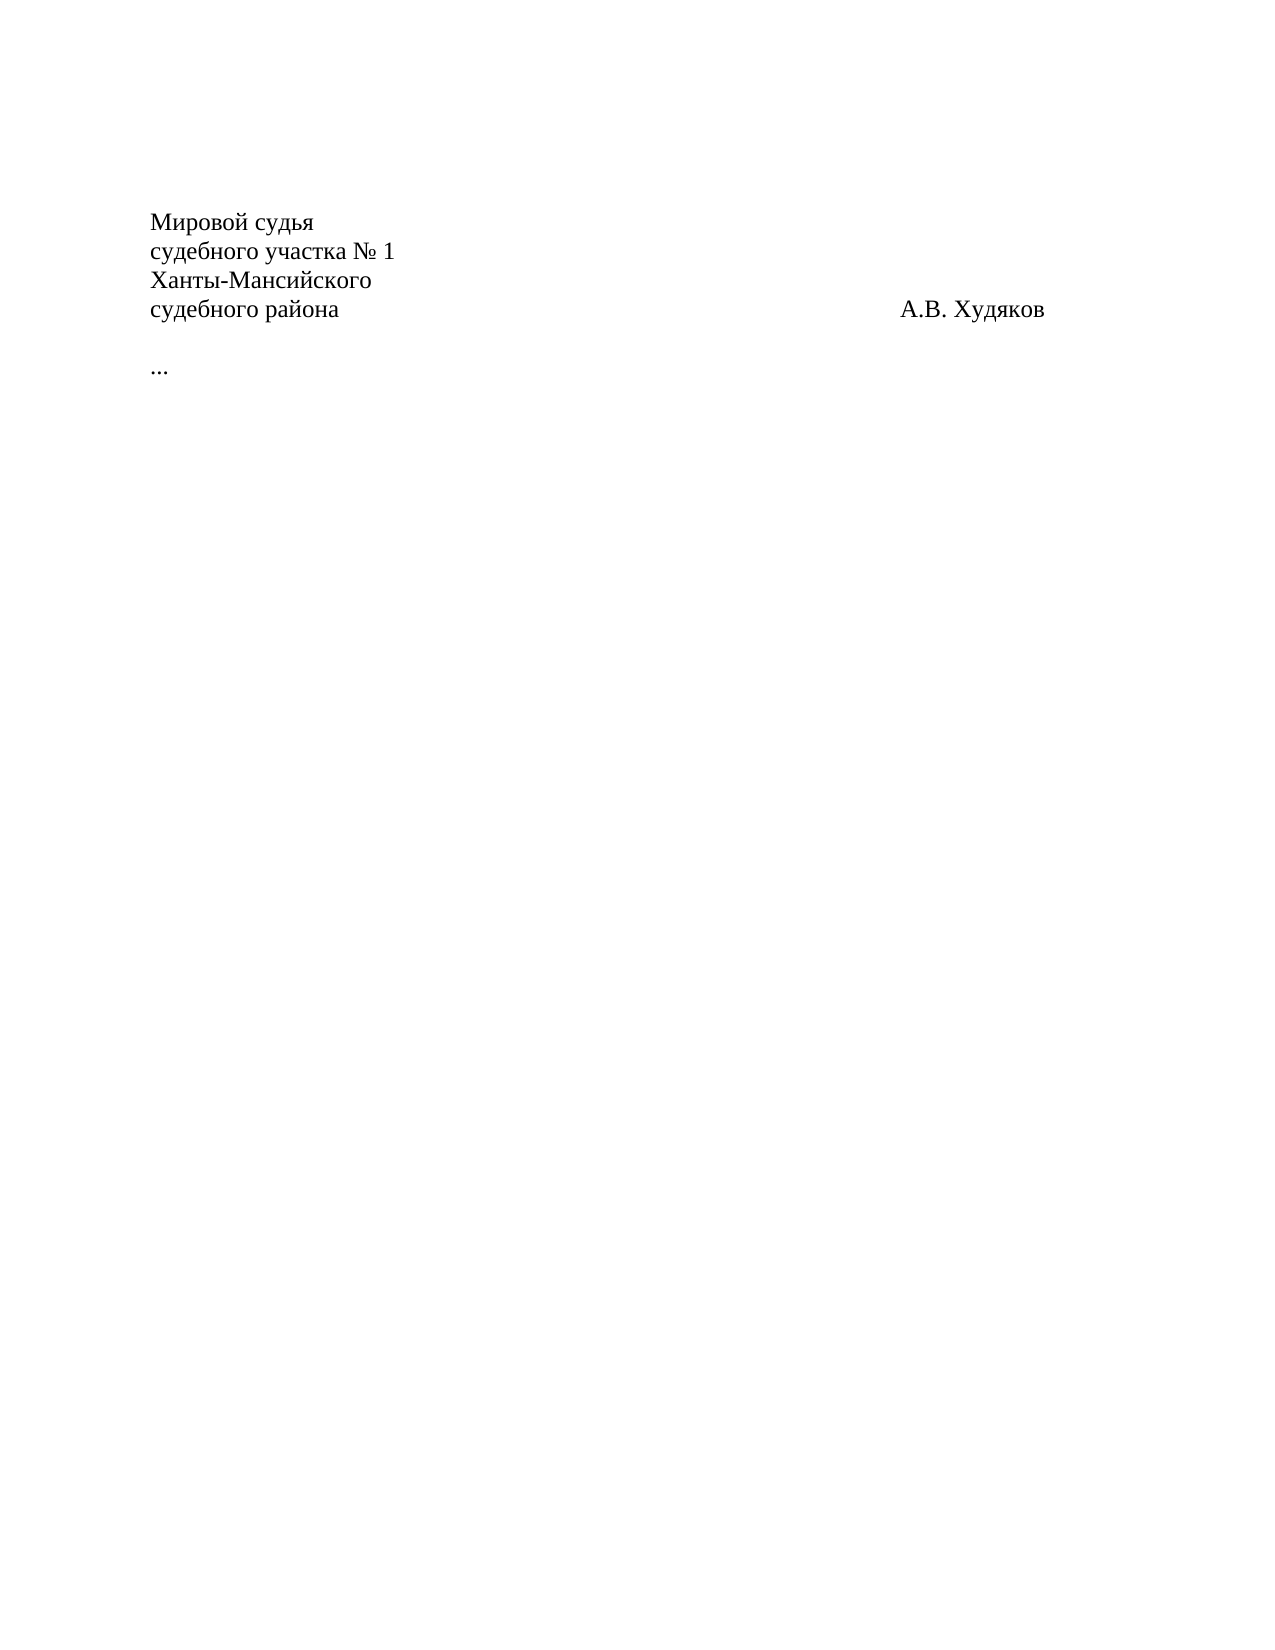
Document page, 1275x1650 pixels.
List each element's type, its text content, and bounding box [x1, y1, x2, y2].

text Мировой судья [150, 207, 1125, 236]
text ... [150, 351, 1125, 380]
text Ханты-Мансийского [150, 265, 1125, 294]
text судебного участка № 1 [150, 236, 1125, 265]
text судебного района А.В. Худяков [150, 294, 1125, 322]
